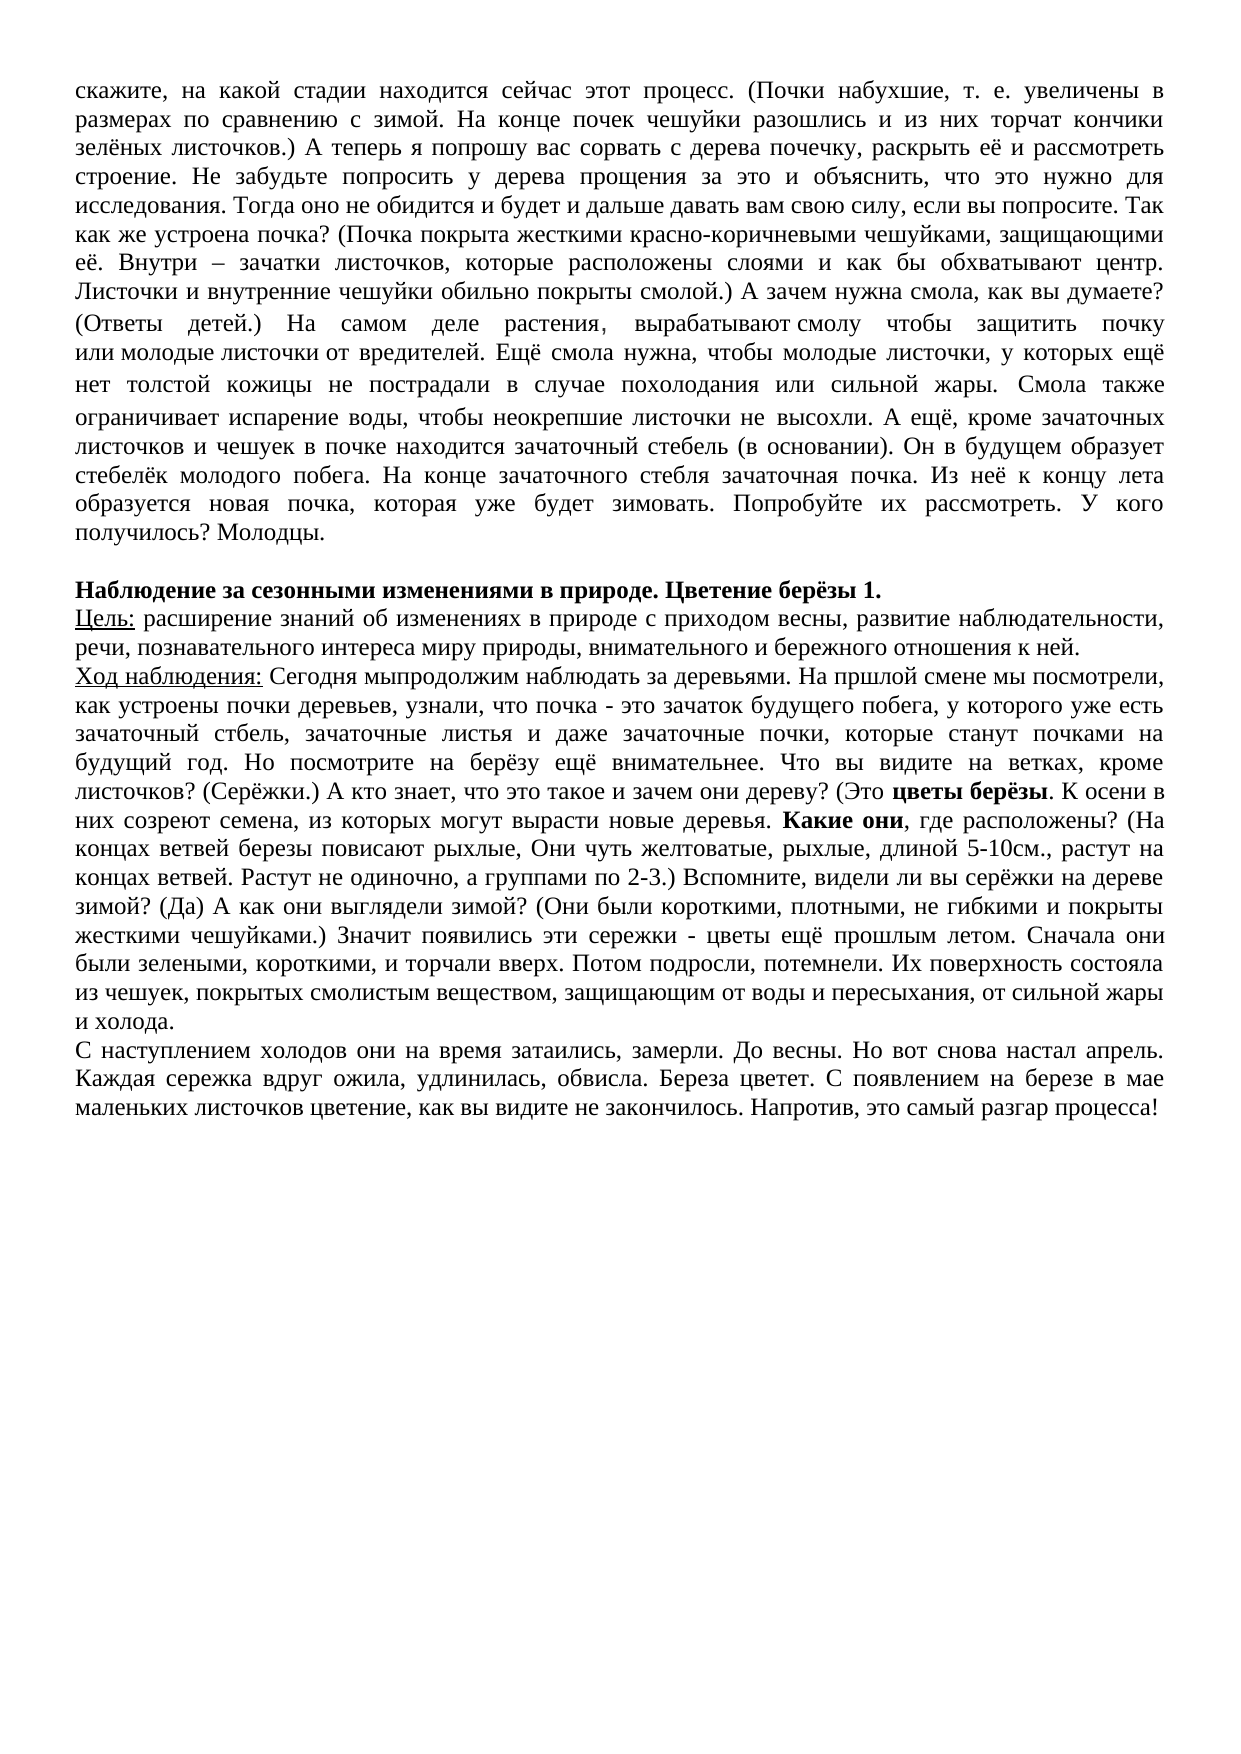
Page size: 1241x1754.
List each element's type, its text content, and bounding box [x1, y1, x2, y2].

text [75, 75, 1165, 546]
text Наблюдение за сезонными изменениями в природе. Цветение берёзы 1. [75, 575, 1165, 603]
text С наступлением холодов они на время затаились, замерли. До весны. Но вот снова настал апрель. Каждая сережка вдруг ожила, удлинилась, обвисла. Береза цветет. С появлением на березе в мае маленьких листочков цветение, как вы видите не закончилось. Напротив, это самый разгар процесса! [75, 1035, 1165, 1121]
text Цель: расширение знаний об изменениях в природе с приходом весны, развитие наблюдательности, речи, познавательного интереса миру природы, внимательного и бережного отношения к ней. [75, 603, 1165, 661]
text Ход наблюдения: Сегодня мыпродолжим наблюдать за деревьями. На пршлой смене мы посмотрели, как устроены почки деревьев, узнали, что почка - это зачаток будущего побега, у которого уже есть зачаточный стбель, зачаточные листья и даже зачаточные почки, которые станут почками на будущий год. Но посмотрите на берёзу ещё внимательнее. Что вы видите на ветках, кроме листочков? (Серёжки.) А кто знает, что это такое и зачем они дереву? (Это цветы берёзы. К осени в них созреют семена, из которых могут вырасти новые деревья. Какие они, где расположены? (На концах ветвей березы повисают рыхлые, Они чуть желтоватые, рыхлые, длиной 5-10см., растут на концах ветвей. Растут не одиночно, а группами по 2-3.) Вспомните, видели ли вы серёжки на дереве зимой? (Да) А как они выглядели зимой? (Они были короткими, плотными, не гибкими и покрыты жесткими чешуйками.) Значит появились эти сережки - цветы ещё прошлым летом. Сначала они были зелеными, короткими, и торчали вверх. Потом подросли, потемнели. Их поверхность состояла из чешуек, покрытых смолистым веществом, защищающим от воды и пересыхания, от сильной жары и холода. [75, 661, 1165, 1035]
